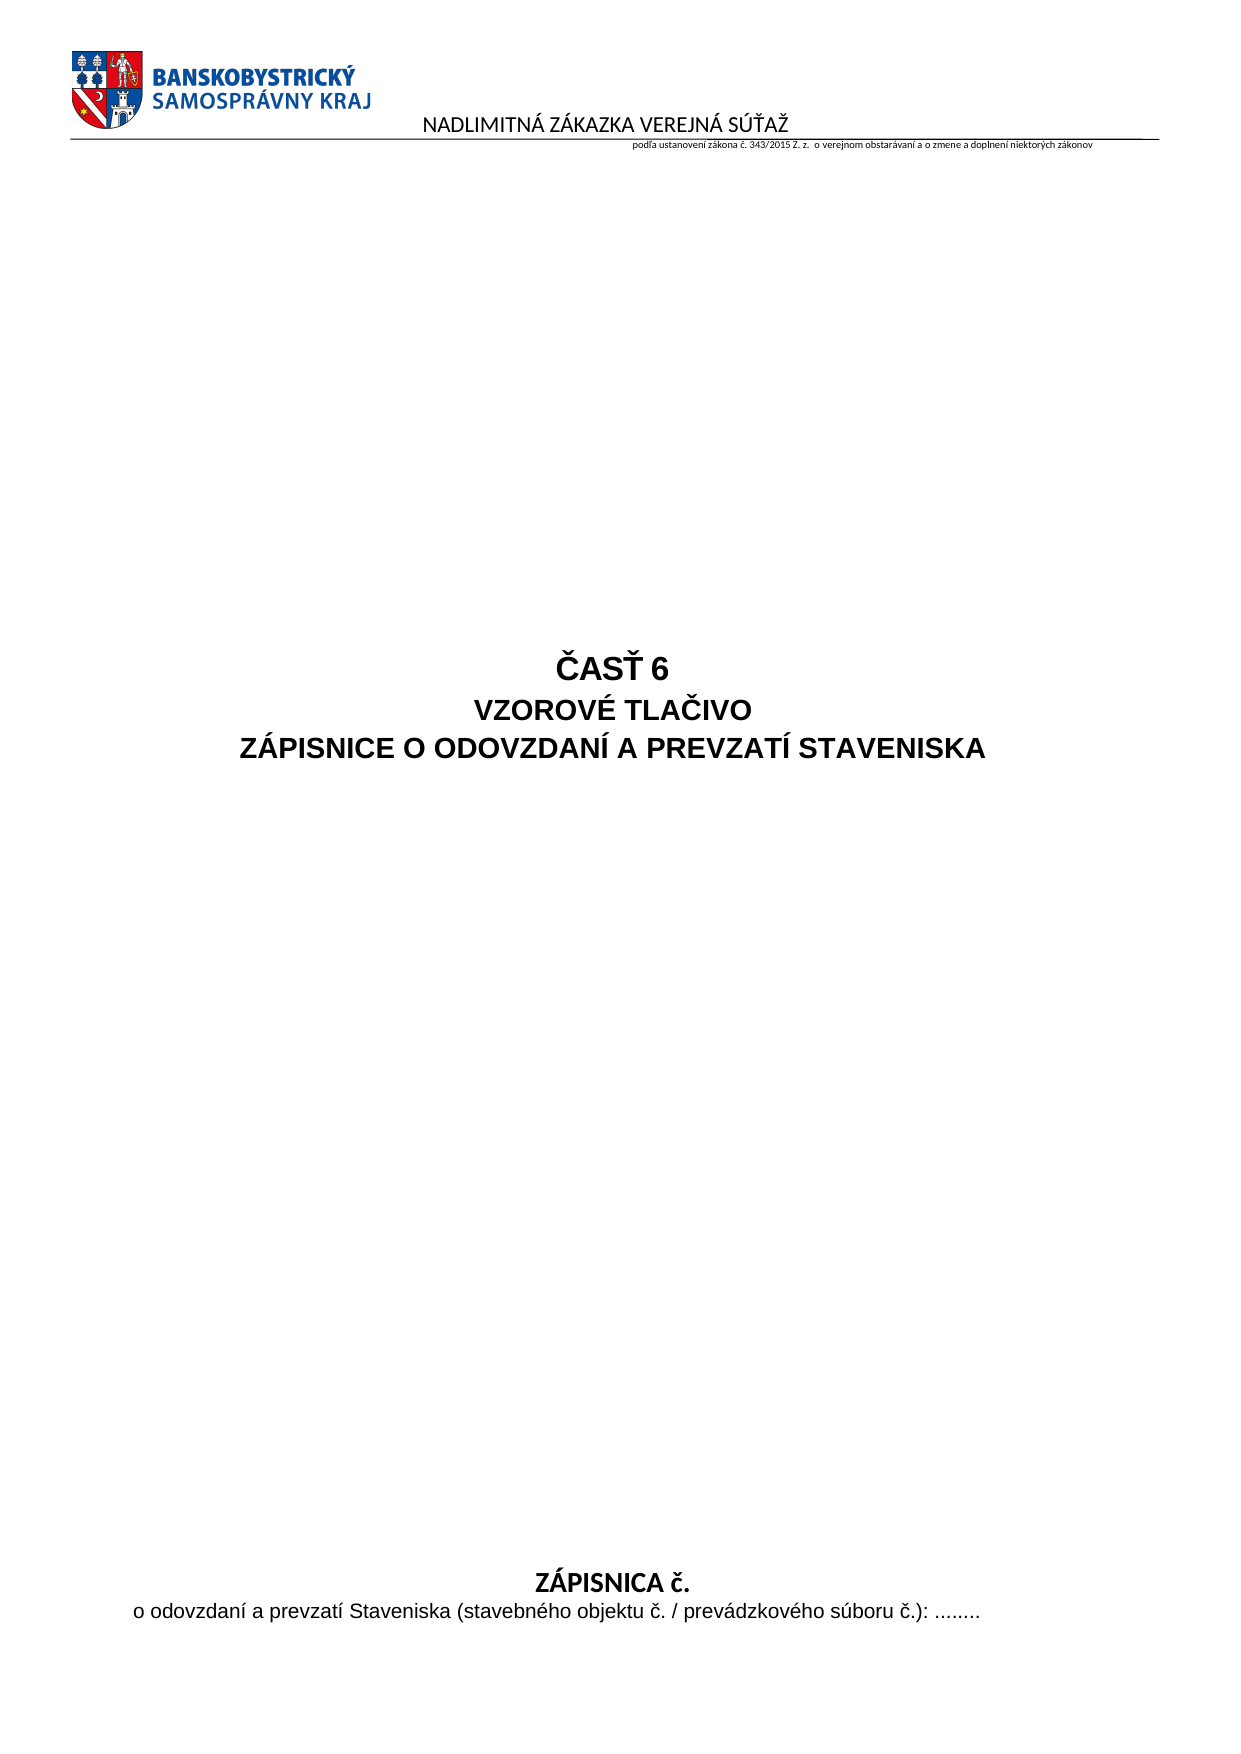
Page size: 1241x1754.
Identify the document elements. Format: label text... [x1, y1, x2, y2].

text o odovzdaní a prevzatí Staveniska (stavebného objektu č. / prevádzkového súboru č.): ........ [133, 1599, 1093, 1623]
text VZOROVÉ TLAČIVO [133, 693, 1093, 726]
text ČASŤ 6 [133, 649, 1093, 687]
text ZÁPISNICA č. [133, 1564, 1093, 1599]
picture [72, 51, 371, 130]
text ZÁPISNICE O ODOVZDANÍ A PREVZATÍ STAVENISKA [133, 731, 1093, 765]
